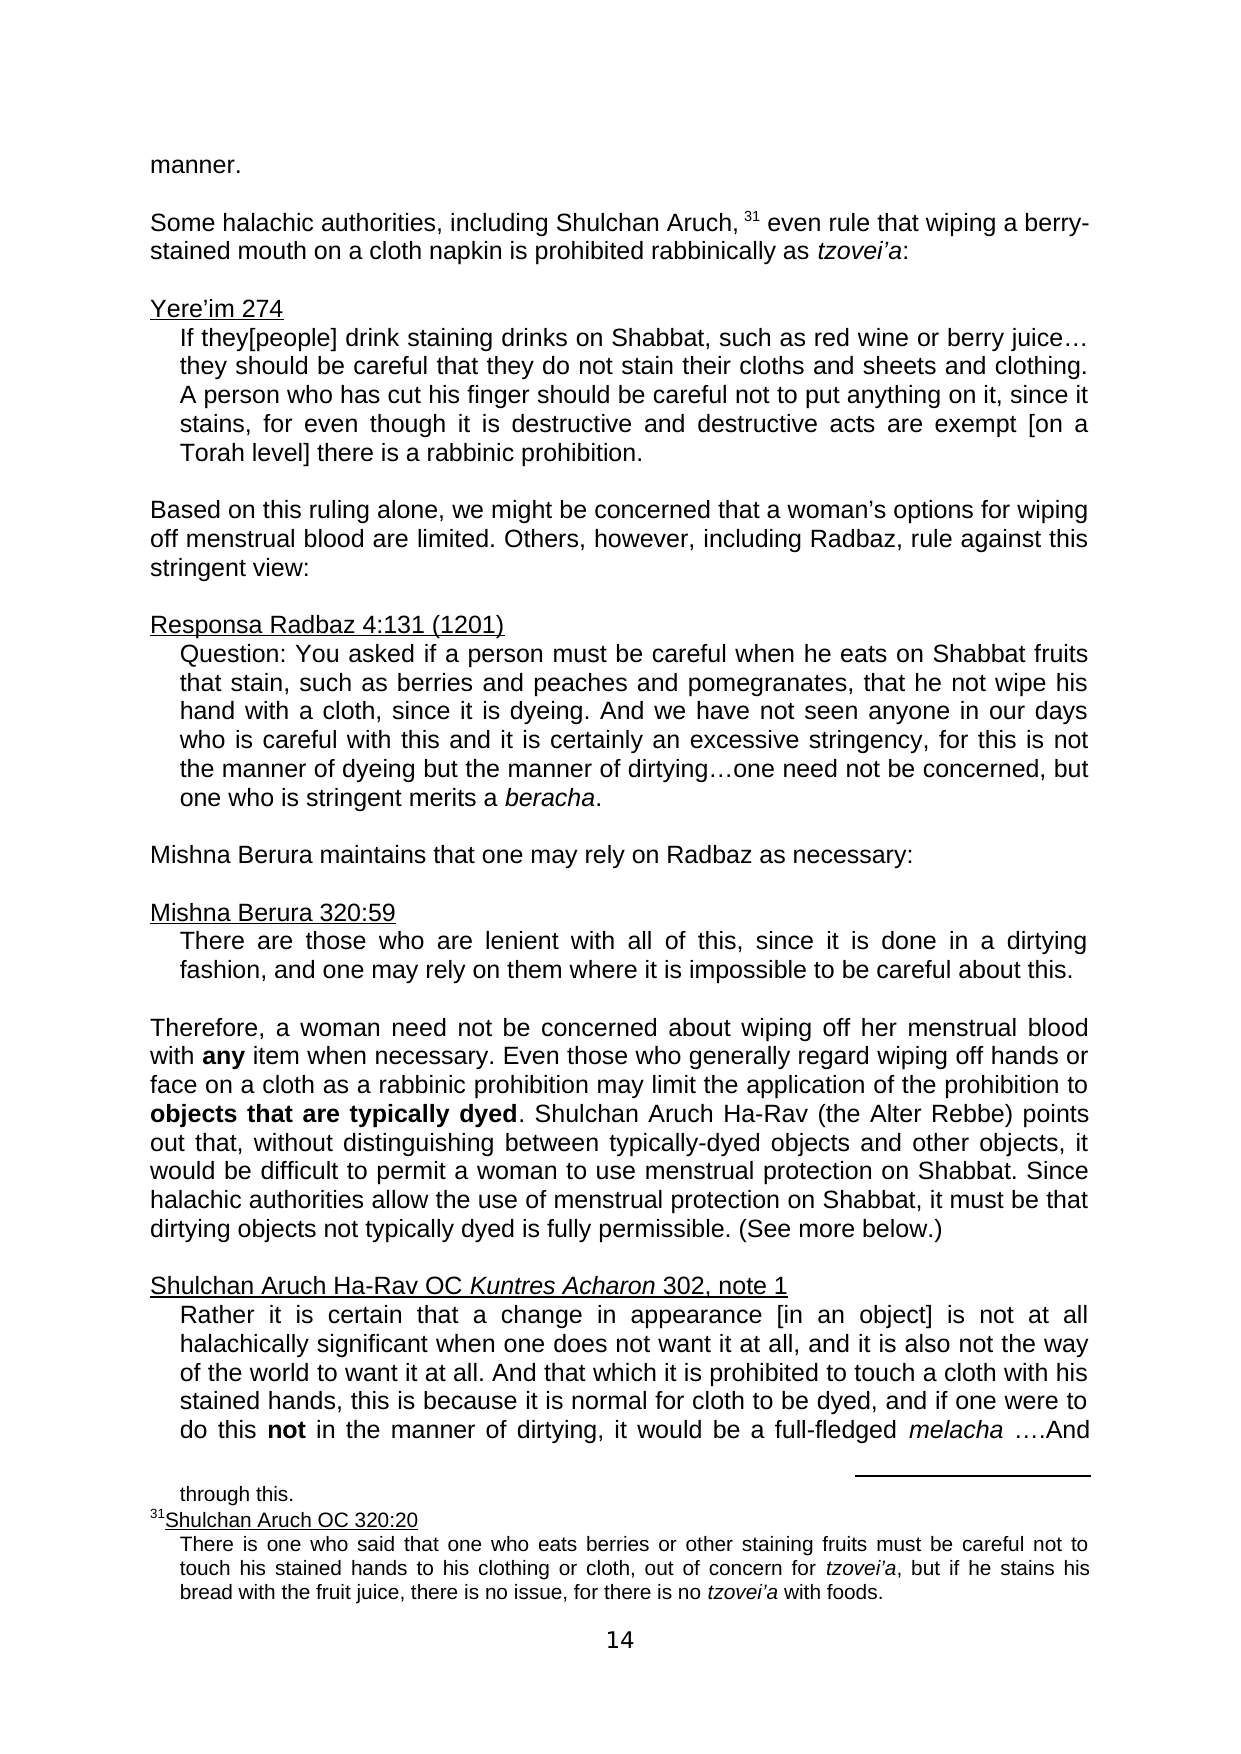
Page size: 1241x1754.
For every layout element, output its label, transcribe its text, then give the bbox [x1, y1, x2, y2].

title Shulchan Aruch Ha-Rav OC Kuntres Acharon 302, note 1 [150, 1271, 1090, 1300]
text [179, 1300, 1090, 1444]
text Therefore, a woman need not be concerned about wiping off her menstrual blood with any item when necessary. Even those who generally regard wiping off hands or face on a cloth as a rabbinic prohibition may limit the application of the prohibition to objects that are typically dyed. Shulchan Aruch Ha-Rav (the Alter Rebbe) points out that, without distinguishing between typically-dyed objects and other objects, it would be difficult to permit a woman to use menstrual protection on Shabbat. Since halachic authorities allow the use of menstrual protection on Shabbat, it must be that dirtying objects not typically dyed is fully permissible. (See more below.) [150, 1012, 1090, 1242]
text Mishna Berura maintains that one may rely on Radbaz as necessary: [150, 840, 1090, 869]
text Based on this ruling alone, we might be concerned that a woman’s options for wiping off menstrual blood are limited. Others, however, including Radbaz, rule against this stringent view: [150, 495, 1090, 581]
title Yere’im 274 [150, 294, 1090, 322]
text Question: You asked if a person must be careful when he eats on Shabbat fruits that stain, such as berries and peaches and pomegranates, that he not wipe his hand with a cloth, since it is dyeing. And we have not seen anyone in our days who is careful with this and it is certainly an excessive stringency, for this is not the manner of dyeing but the manner of dirtying…one need not be concerned, but one who is stringent merits a beracha. [179, 639, 1090, 811]
text There are those who are lenient with all of this, since it is done in a dirtying fashion, and one may rely on them where it is impossible to be careful about this. [179, 926, 1090, 984]
text If they[people] drink staining drinks on Shabbat, such as red wine or berry juice… they should be careful that they do not stain their cloths and sheets and clothing. A person who has cut his finger should be careful not to put anything on it, since it stains, for even though it is destructive and destructive acts are exempt [on a Torah level] there is a rabbinic prohibition. [179, 322, 1090, 466]
title Mishna Berura 320:59 [150, 897, 1090, 926]
title Responsa Radbaz 4:131 (1201) [150, 610, 1090, 639]
text Tzovei’a, dyeing, is another prohibited labor of Shabbat. On a Torah level, it is typically defined as an act of dyeing which specifically serves to improve or beautify the object being dyed. It is prohibited rabbinically when performed in a destructive manner. [150, 150, 1090, 179]
text Some halachic authorities, including Shulchan Aruch, even rule that wiping a berry-stained mouth on a cloth napkin is prohibited rabbinically as tzovei’a: [150, 207, 1090, 265]
